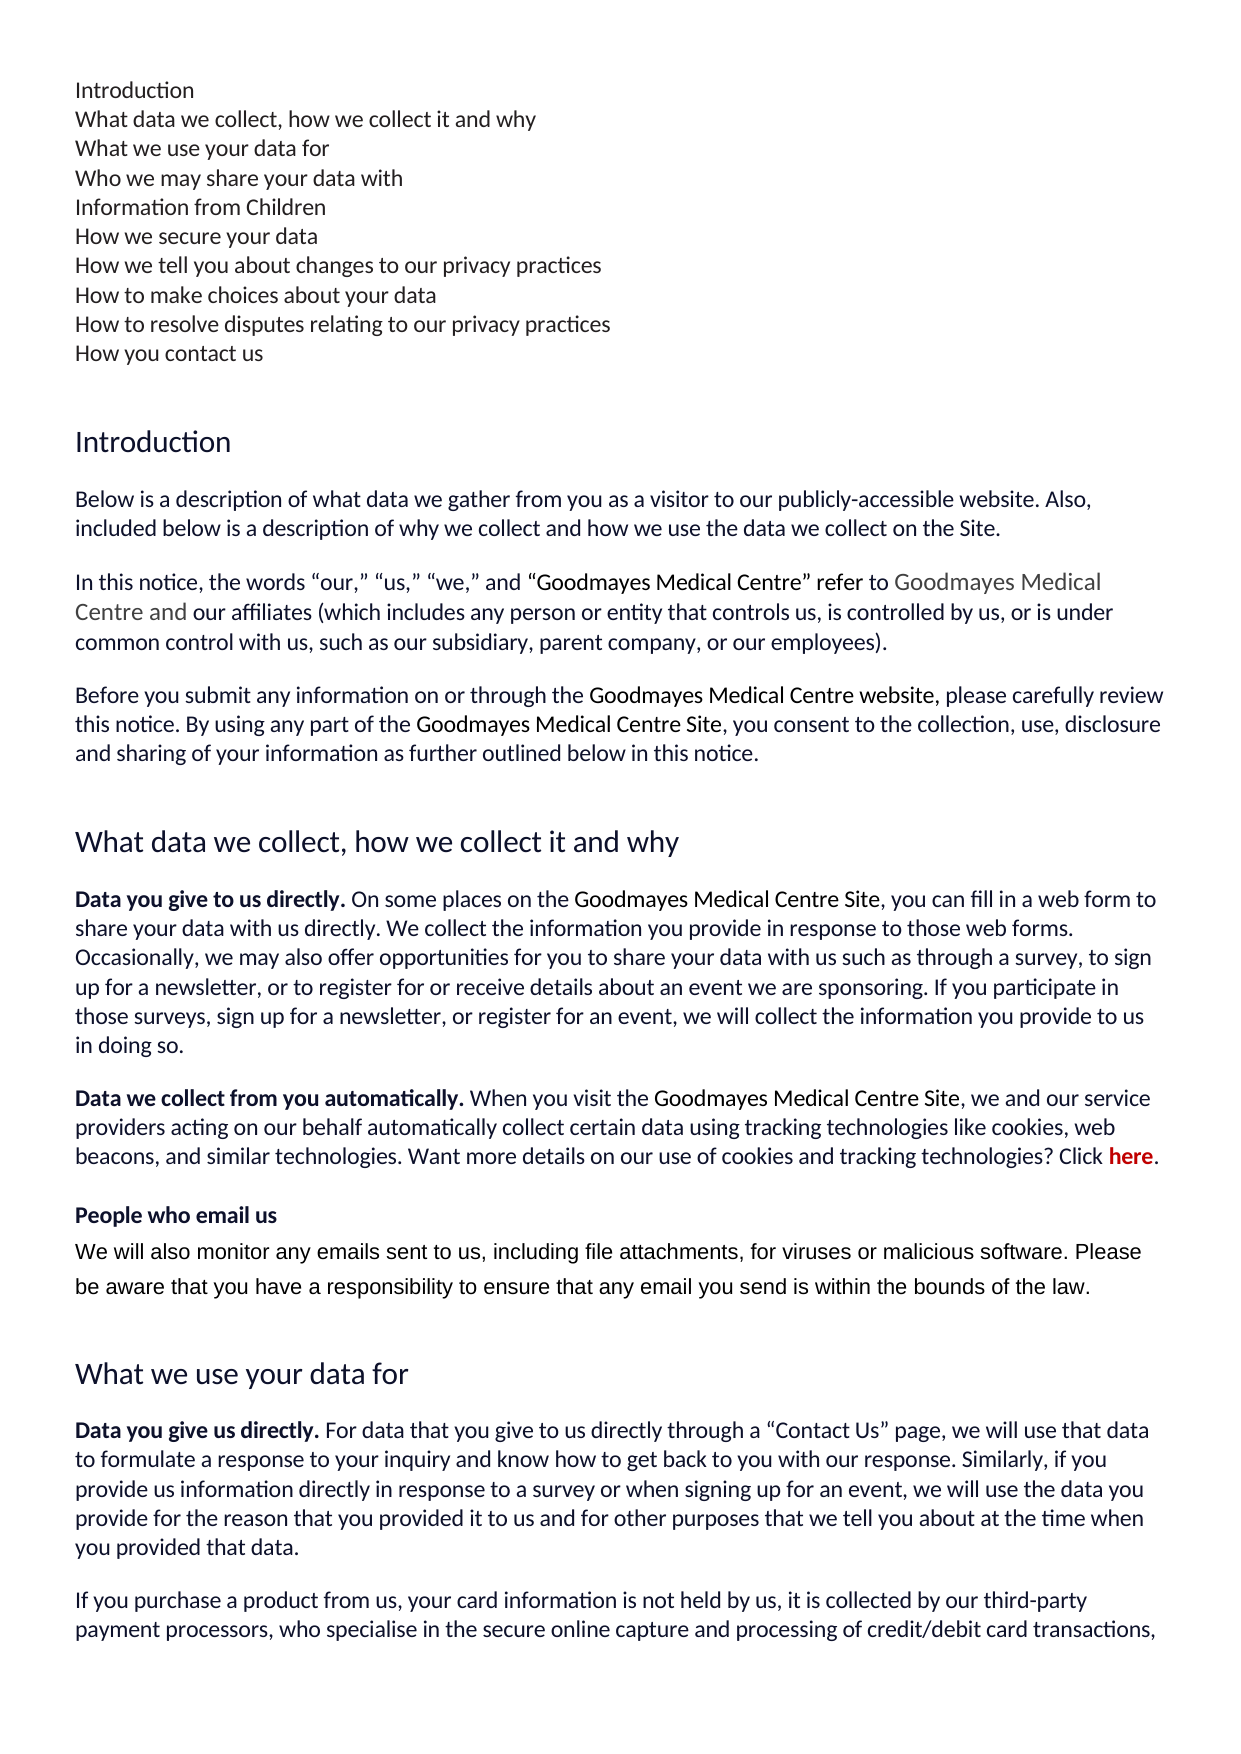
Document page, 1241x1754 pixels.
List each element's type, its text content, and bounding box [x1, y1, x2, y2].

text Below is a description of what data we gather from you as a visitor to our publicly-accessible website. Also, included below is a description of why we collect and how we use the data we collect on the Site. [75, 484, 1165, 542]
text People who email us We will also monitor any emails sent to us, including file attachments, for viruses or malicious software. Please be aware that you have a responsibility to ensure that any email you send is within the bounds of the law. [75, 1194, 1165, 1299]
text What data we collect, how we collect it and why [75, 822, 1165, 860]
text If you purchase a product from us, your card information is not held by us, it is collected by our third-party payment processors, who specialise in the secure online capture and processing of credit/debit card transactions, [75, 1585, 1165, 1644]
text Data you give to us directly. On some places on the Goodmayes Medical Centre Site, you can fill in a web form to share your data with us directly. We collect the information you provide in response to those web forms. Occasionally, we may also offer opportunities for you to share your data with us such as through a survey, to sign up for a newsletter, or to register for or receive details about an event we are sponsoring. If you participate in those surveys, sign up for a newsletter, or register for an event, we will collect the information you provide to us in doing so. [75, 884, 1165, 1059]
text Introduction [75, 422, 1165, 461]
text Data we collect from you automatically. When you visit the Goodmayes Medical Centre Site, we and our service providers acting on our behalf automatically collect certain data using tracking technologies like cookies, web beacons, and similar technologies. Want more details on our use of cookies and tracking technologies? Click here. [75, 1083, 1165, 1171]
text Before you submit any information on or through the Goodmayes Medical Centre website, please carefully review this notice. By using any part of the Goodmayes Medical Centre Site, you consent to the collection, use, disclosure and sharing of your information as further outlined below in this notice. [75, 680, 1165, 767]
text Data you give us directly. For data that you give to us directly through a “Contact Us” page, we will use that data to formulate a response to your inquiry and know how to get back to you with our response. Similarly, if you provide us information directly in response to a survey or when signing up for an event, we will use the data you provide for the reason that you provided it to us and for other purposes that we tell you about at the time when you provided that data. [75, 1415, 1165, 1562]
text Introduction What data we collect, how we collect it and why What we use your data for Who we may share your data with Information from Children How we secure your data How we tell you about changes to our privacy practices How to make choices about your data How to resolve disputes relating to our privacy practices How you contact us [75, 75, 1165, 368]
text In this notice, the words “our,” “us,” “we,” and “Goodmayes Medical Centre” refer to Goodmayes Medical Centre and our affiliates (which includes any person or entity that controls us, is controlled by us, or is under common control with us, such as our subsidiary, parent company, or our employees). [75, 566, 1165, 656]
text What we use your data for [75, 1354, 1165, 1392]
